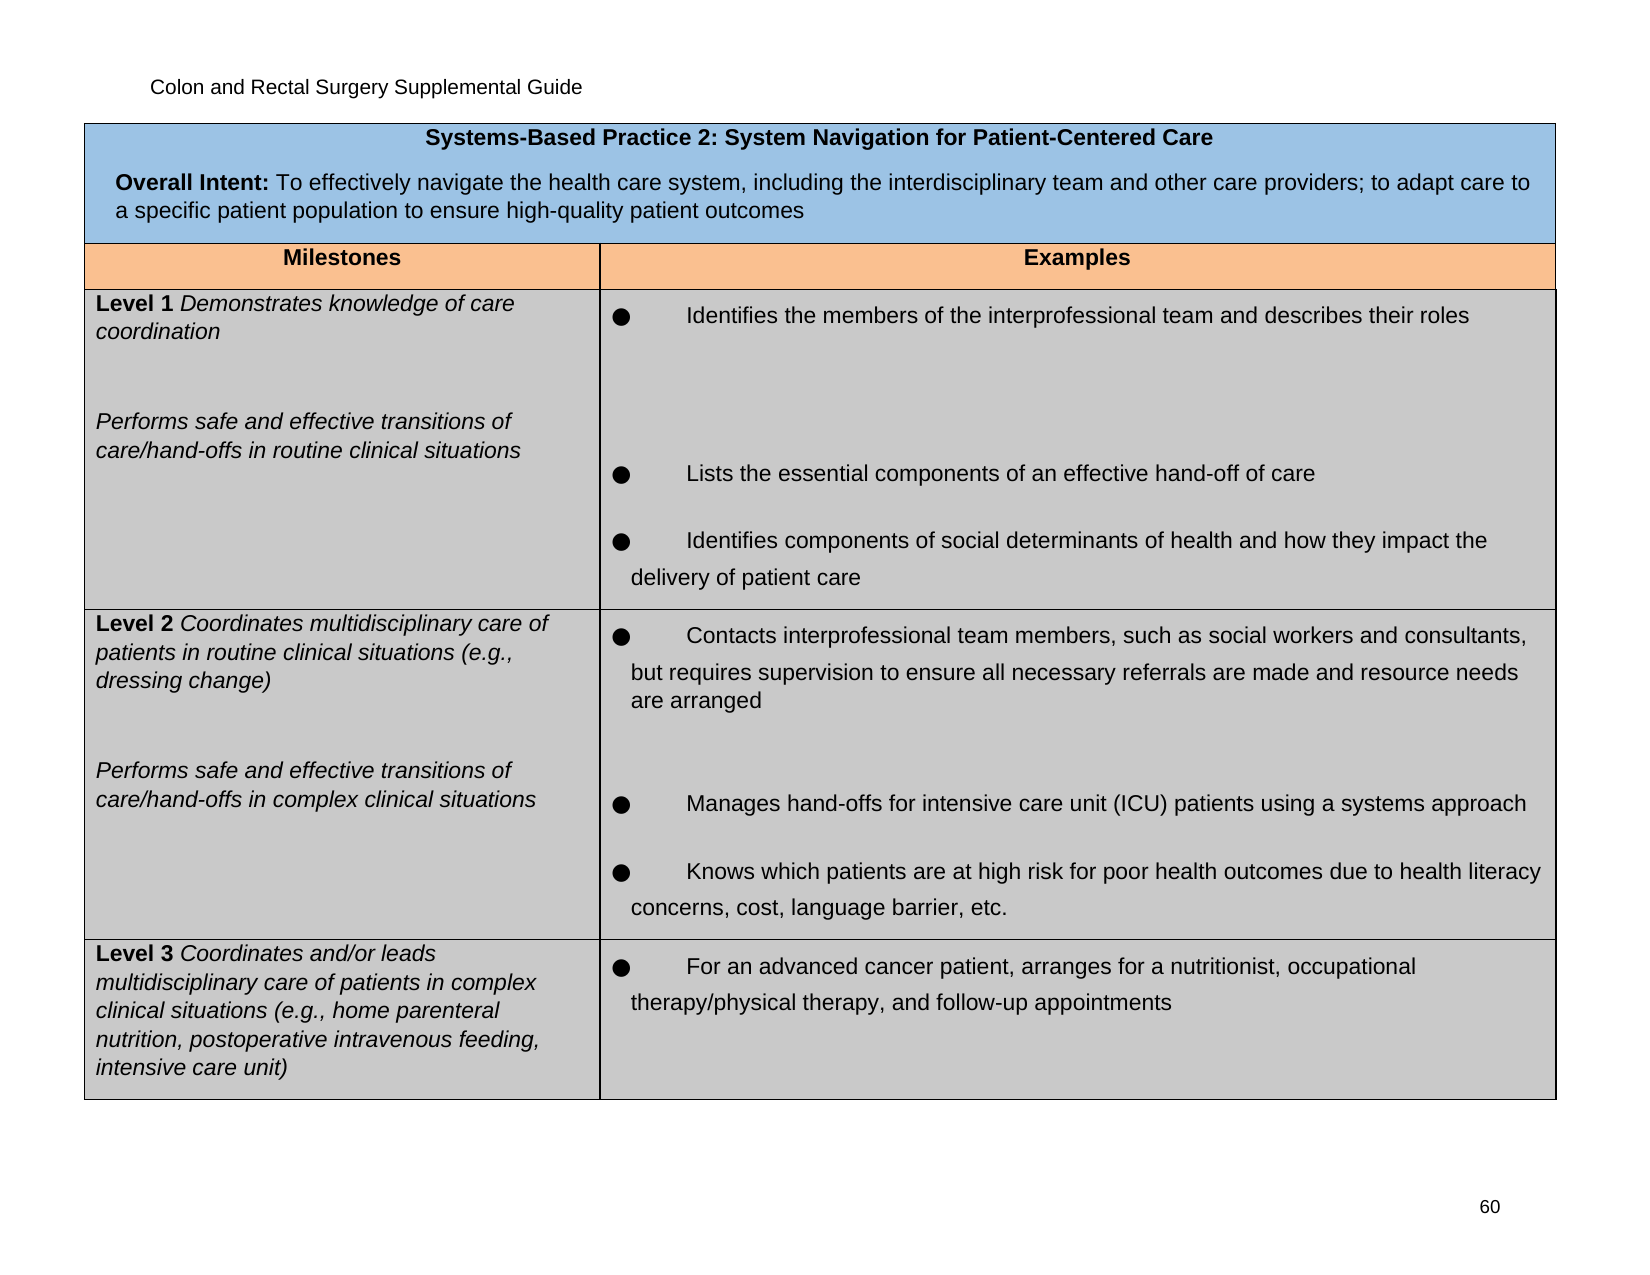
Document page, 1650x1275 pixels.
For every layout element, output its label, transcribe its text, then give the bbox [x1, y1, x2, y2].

table_cell Examples [601, 244, 1555, 289]
table_cell Identifies the members of the interprofessional team and describes their roles Lists the essential components of an effective hand-off of care Identifies components of social determinants of health and how they impact the delivery of patient care [601, 290, 1555, 609]
table_cell Contacts interprofessional team members, such as social workers and consultants, but requires supervision to ensure all necessary referrals are made and resource needs are arranged Manages hand-offs for intensive care unit (ICU) patients using a systems approach Knows which patients are at high risk for poor health outcomes due to health literacy concerns, cost, language barrier, etc. [601, 610, 1555, 939]
table_header Systems-Based Practice 2: System Navigation for Patient-Centered Care Overall Intent: To effectively navigate the health care system, including the interdisciplinary team and other care providers; to adapt care to a specific patient population to ensure high-quality patient outcomes [85, 124, 1555, 243]
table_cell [601, 940, 1555, 1099]
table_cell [85, 940, 599, 1099]
table_cell Level 1 Demonstrates knowledge of care coordination Performs safe and effective transitions of care/hand-offs in routine clinical situations [85, 290, 599, 609]
table_cell Milestones [85, 244, 599, 289]
table_cell Level 2 Coordinates multidisciplinary care of patients in routine clinical situations (e.g., dressing change) Performs safe and effective transitions of care/hand-offs in complex clinical situations [85, 610, 599, 939]
